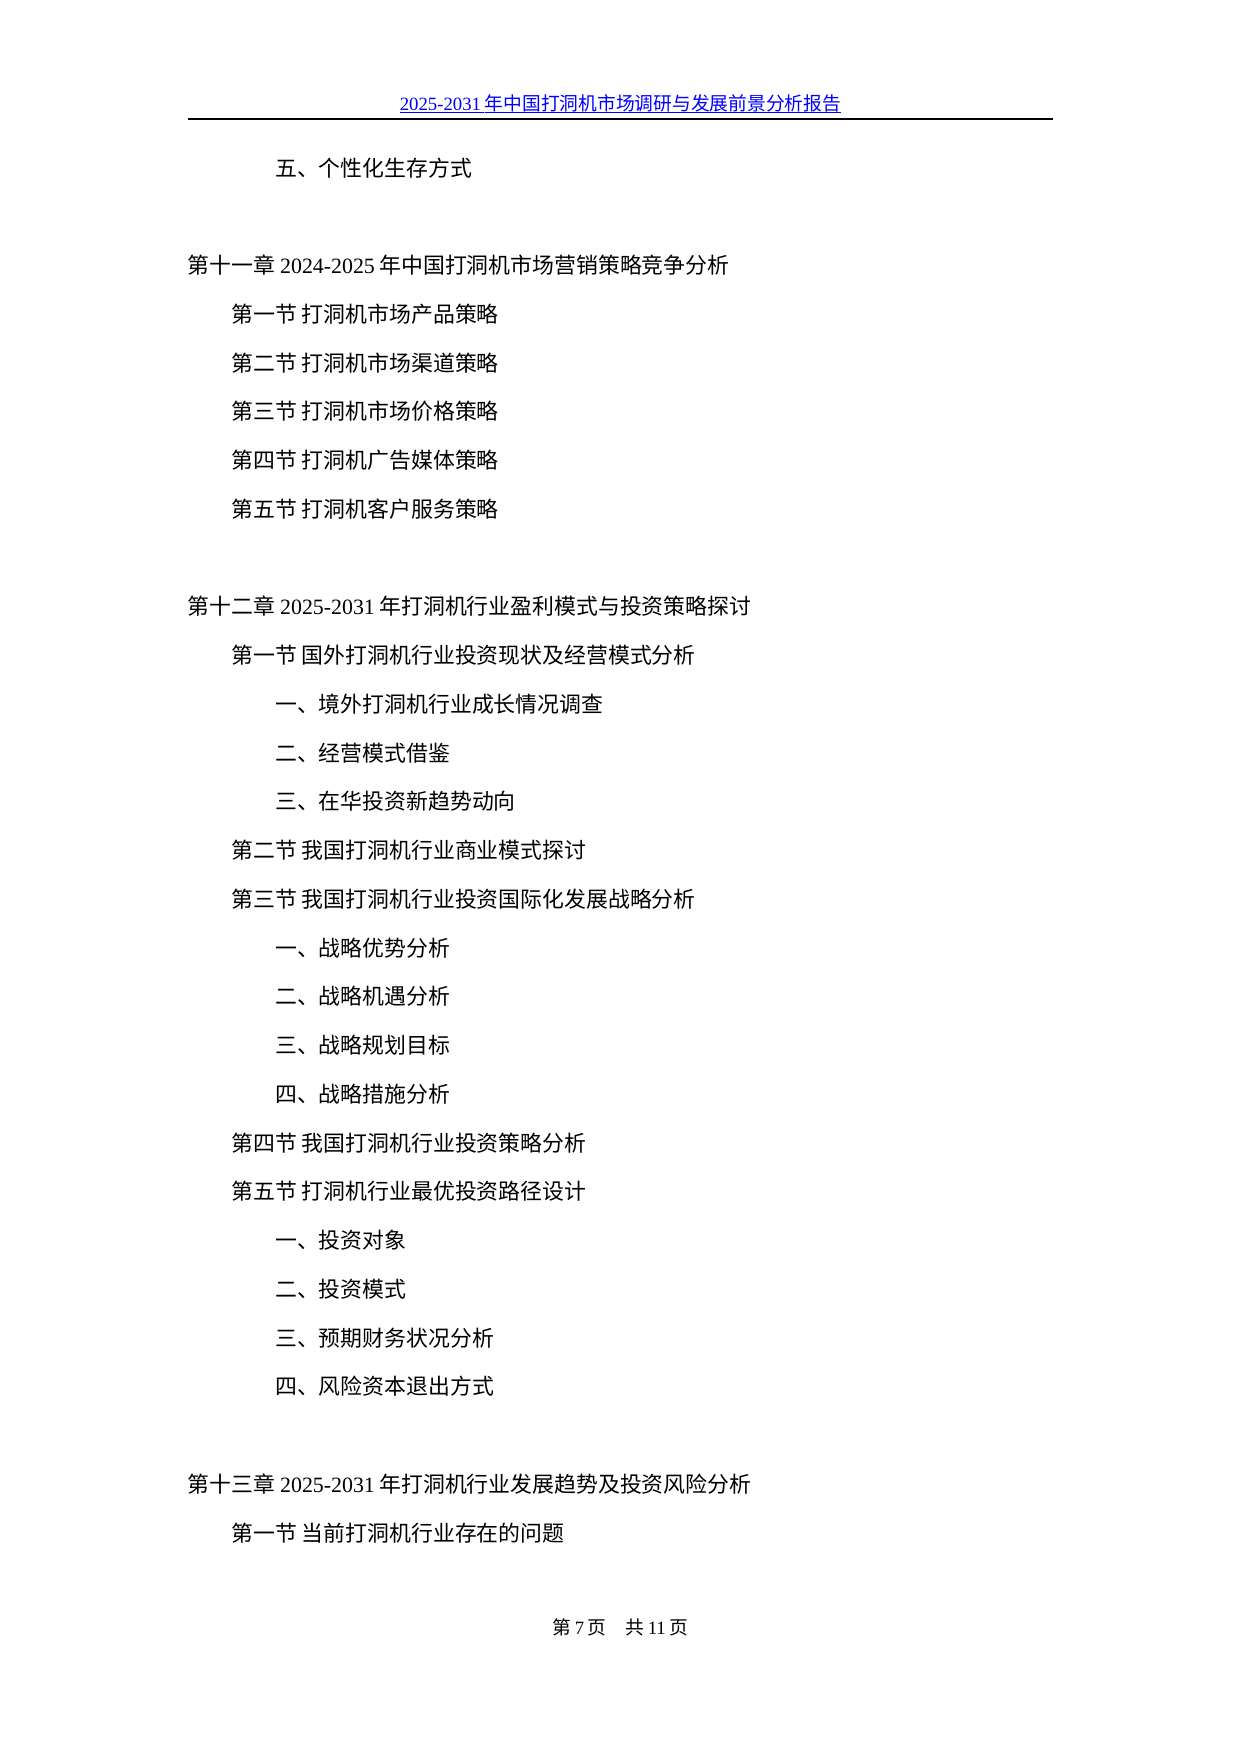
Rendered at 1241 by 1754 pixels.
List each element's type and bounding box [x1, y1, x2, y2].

text [187, 150, 1053, 1548]
